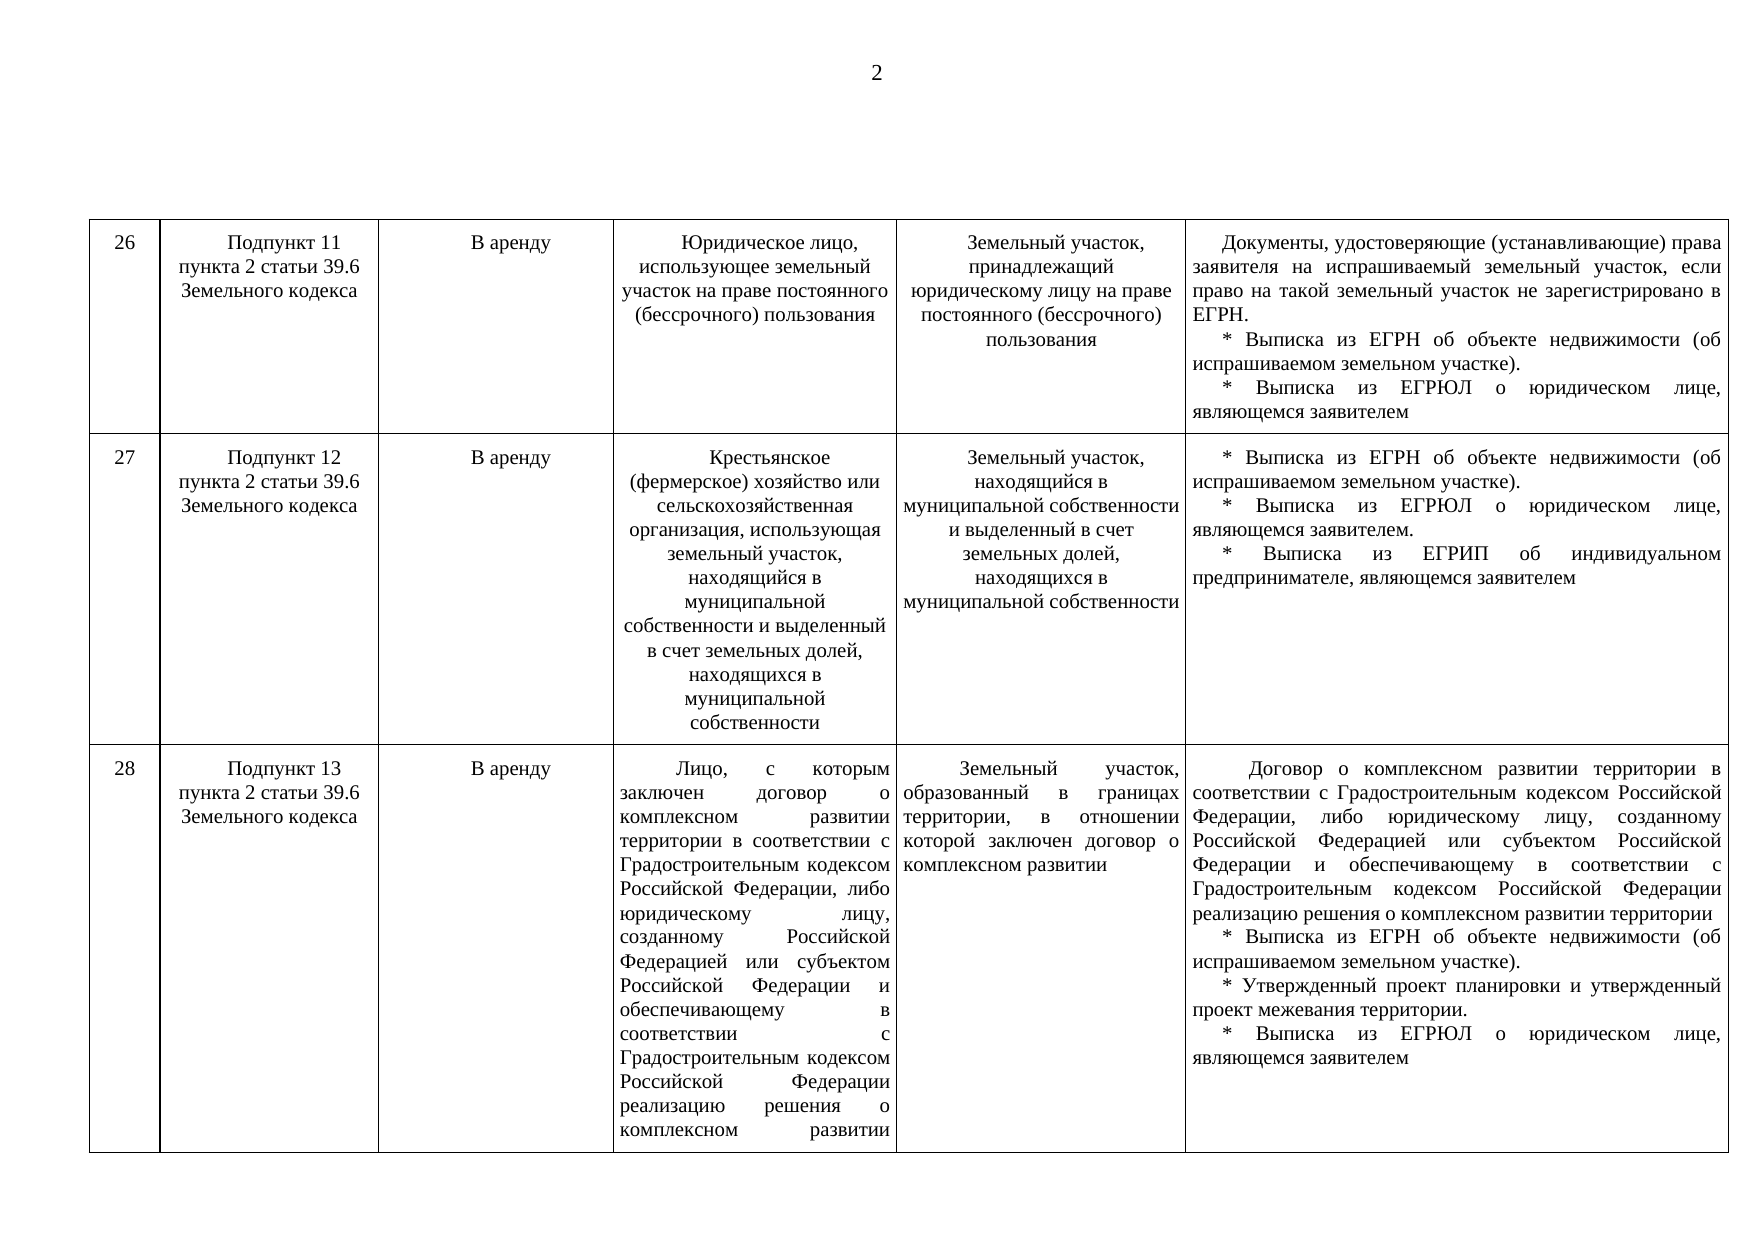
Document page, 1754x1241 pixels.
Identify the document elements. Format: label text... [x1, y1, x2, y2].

table_cell В аренду [379, 434, 613, 744]
table_cell В аренду [379, 745, 613, 1152]
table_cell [161, 745, 378, 1152]
table_cell 28 [90, 745, 159, 1152]
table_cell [897, 745, 1185, 1152]
table_cell Юридическое лицо, использующее земельный участок на праве постоянного (бессрочного) пользования [614, 220, 896, 433]
table_cell Земельный участок, находящийся в муниципальной собственности и выделенный в счет земельных долей, находящихся в муниципальной собственности [897, 434, 1185, 744]
table_cell Крестьянское (фермерское) хозяйство или сельскохозяйственная организация, использующая земельный участок, находящийся в муниципальной собственности и выделенный в счет земельных долей, находящихся в муниципальной собственности [614, 434, 896, 744]
table_cell Подпункт 12 пункта 2 статьи 39.6 Земельного кодекса [161, 434, 378, 744]
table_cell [614, 745, 896, 1152]
table_cell Подпункт 11 пункта 2 статьи 39.6 Земельного кодекса [161, 220, 378, 433]
table_cell Земельный участок, принадлежащий юридическому лицу на праве постоянного (бессрочного) пользования [897, 220, 1185, 433]
table_cell * Выписка из ЕГРН об объекте недвижимости (об испрашиваемом земельном участке). * Выписка из ЕГРЮЛ о юридическом лице, являющемся заявителем. * Выписка из ЕГРИП об индивидуальном предпринимателе, являющемся заявителем [1186, 434, 1728, 744]
table_cell 27 [90, 434, 159, 744]
table_cell В аренду [379, 220, 613, 433]
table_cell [1186, 745, 1728, 1152]
table_cell Документы, удостоверяющие (устанавливающие) права заявителя на испрашиваемый земельный участок, если право на такой земельный участок не зарегистрировано в ЕГРН. * Выписка из ЕГРН об объекте недвижимости (об испрашиваемом земельном участке). * Выписка из ЕГРЮЛ о юридическом лице, являющемся заявителем [1186, 220, 1728, 433]
table_cell 26 [90, 220, 159, 433]
